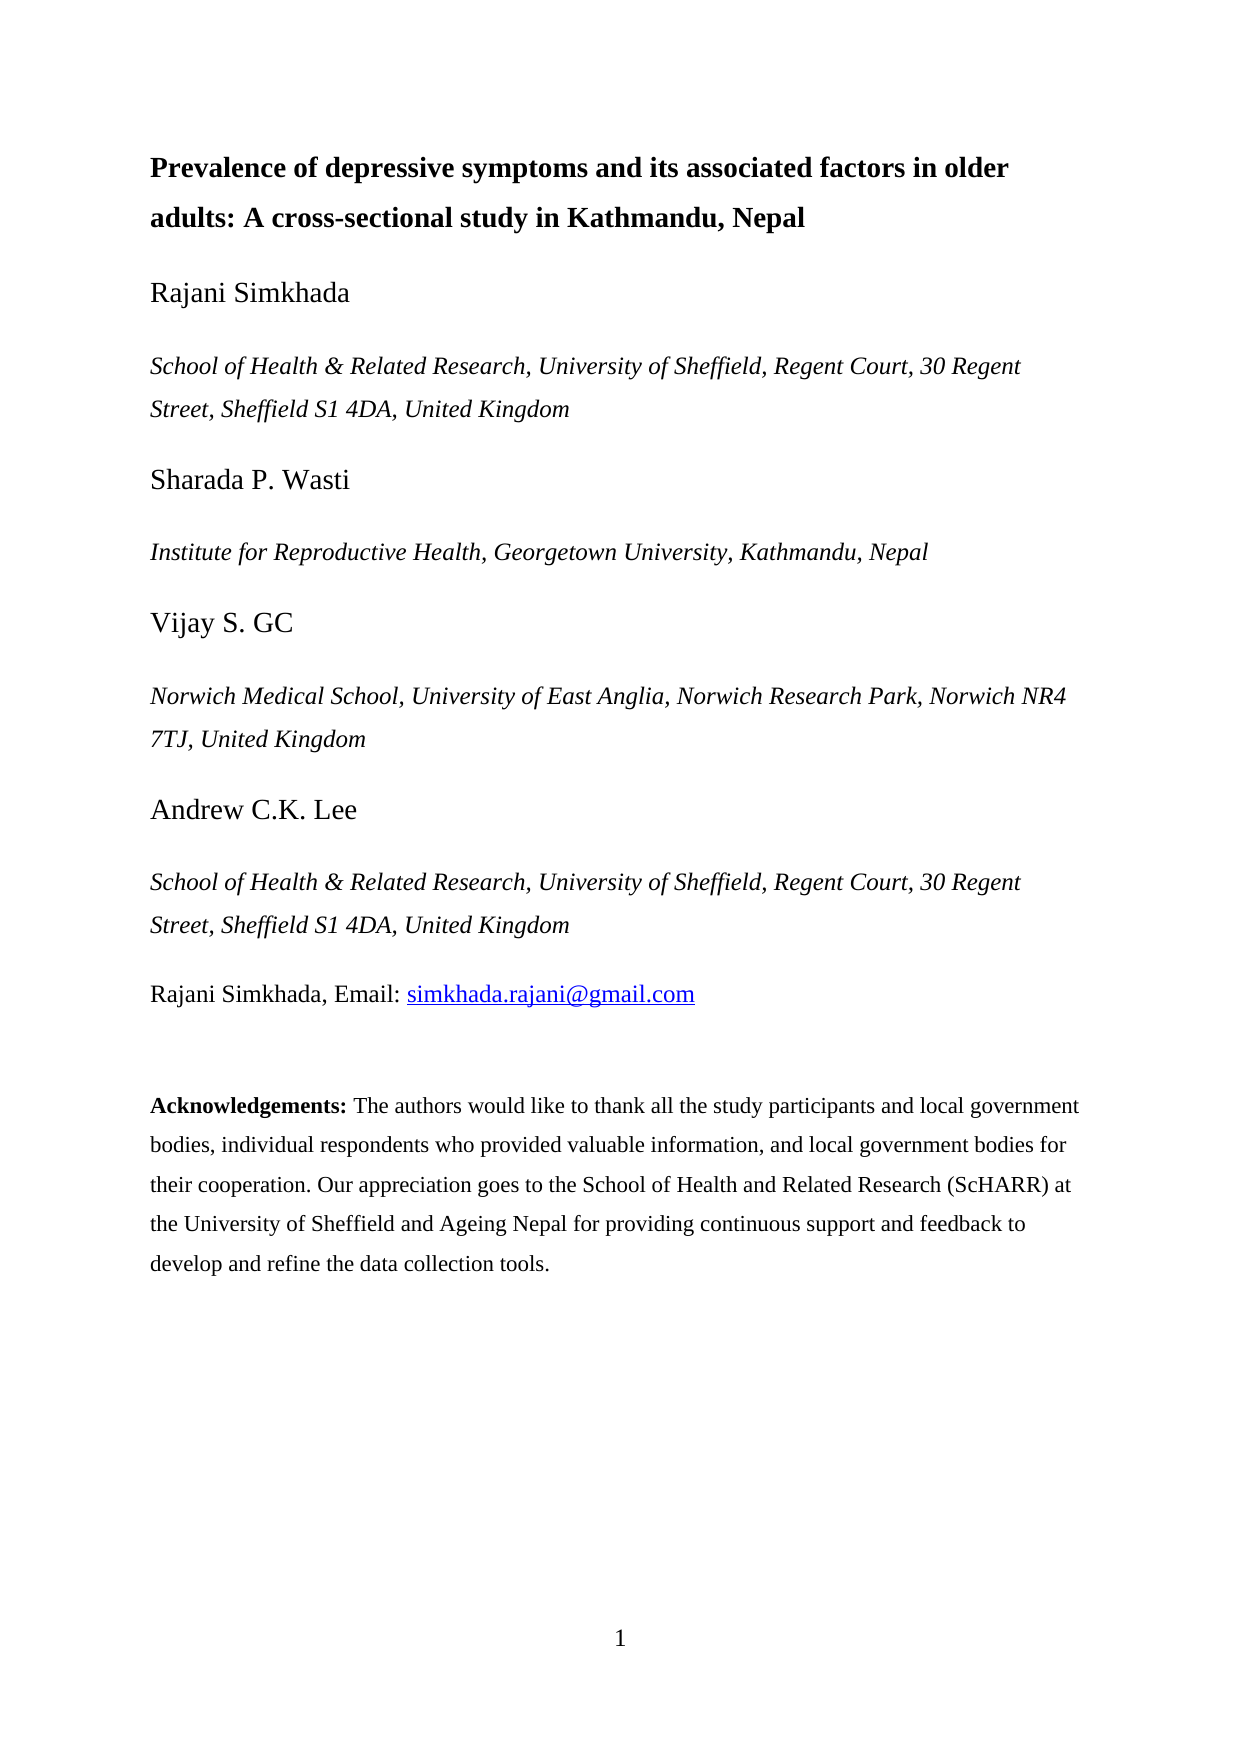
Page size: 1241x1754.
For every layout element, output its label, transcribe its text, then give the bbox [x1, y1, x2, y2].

text Norwich Medical School, University of East Anglia, Norwich Research Park, Norwich NR4 7TJ, United Kingdom [150, 681, 1090, 753]
title Prevalence of depressive symptoms and its associated factors in older adults: A cross-sectional study in Kathmandu, Nepal [150, 150, 1090, 234]
text School of Health & Related Research, University of Sheffield, Regent Court, 30 Regent Street, Sheffield S1 4DA, United Kingdom [150, 351, 1090, 423]
text Andrew C.K. Lee [150, 792, 1090, 826]
text Acknowledgements: The authors would like to thank all the study participants and local government bodies, individual respondents who provided valuable information, and local government bodies for their cooperation. Our appreciation goes to the School of Health and Related Research (ScHARR) at the University of Sheffield and Ageing Nepal for providing continuous support and feedback to develop and refine the data collection tools. [150, 1092, 1090, 1276]
text Institute for Reproductive Health, Georgetown University, Kathmandu, Nepal [150, 537, 1090, 566]
text Vijay S. GC [150, 606, 1090, 639]
text School of Health & Related Research, University of Sheffield, Regent Court, 30 Regent Street, Sheffield S1 4DA, United Kingdom [150, 867, 1090, 939]
text Rajani Simkhada [150, 276, 1090, 309]
text Sharada P. Wasti [150, 462, 1090, 496]
text Rajani Simkhada, Email: simkhada.rajani@gmail.com [150, 979, 1090, 1007]
